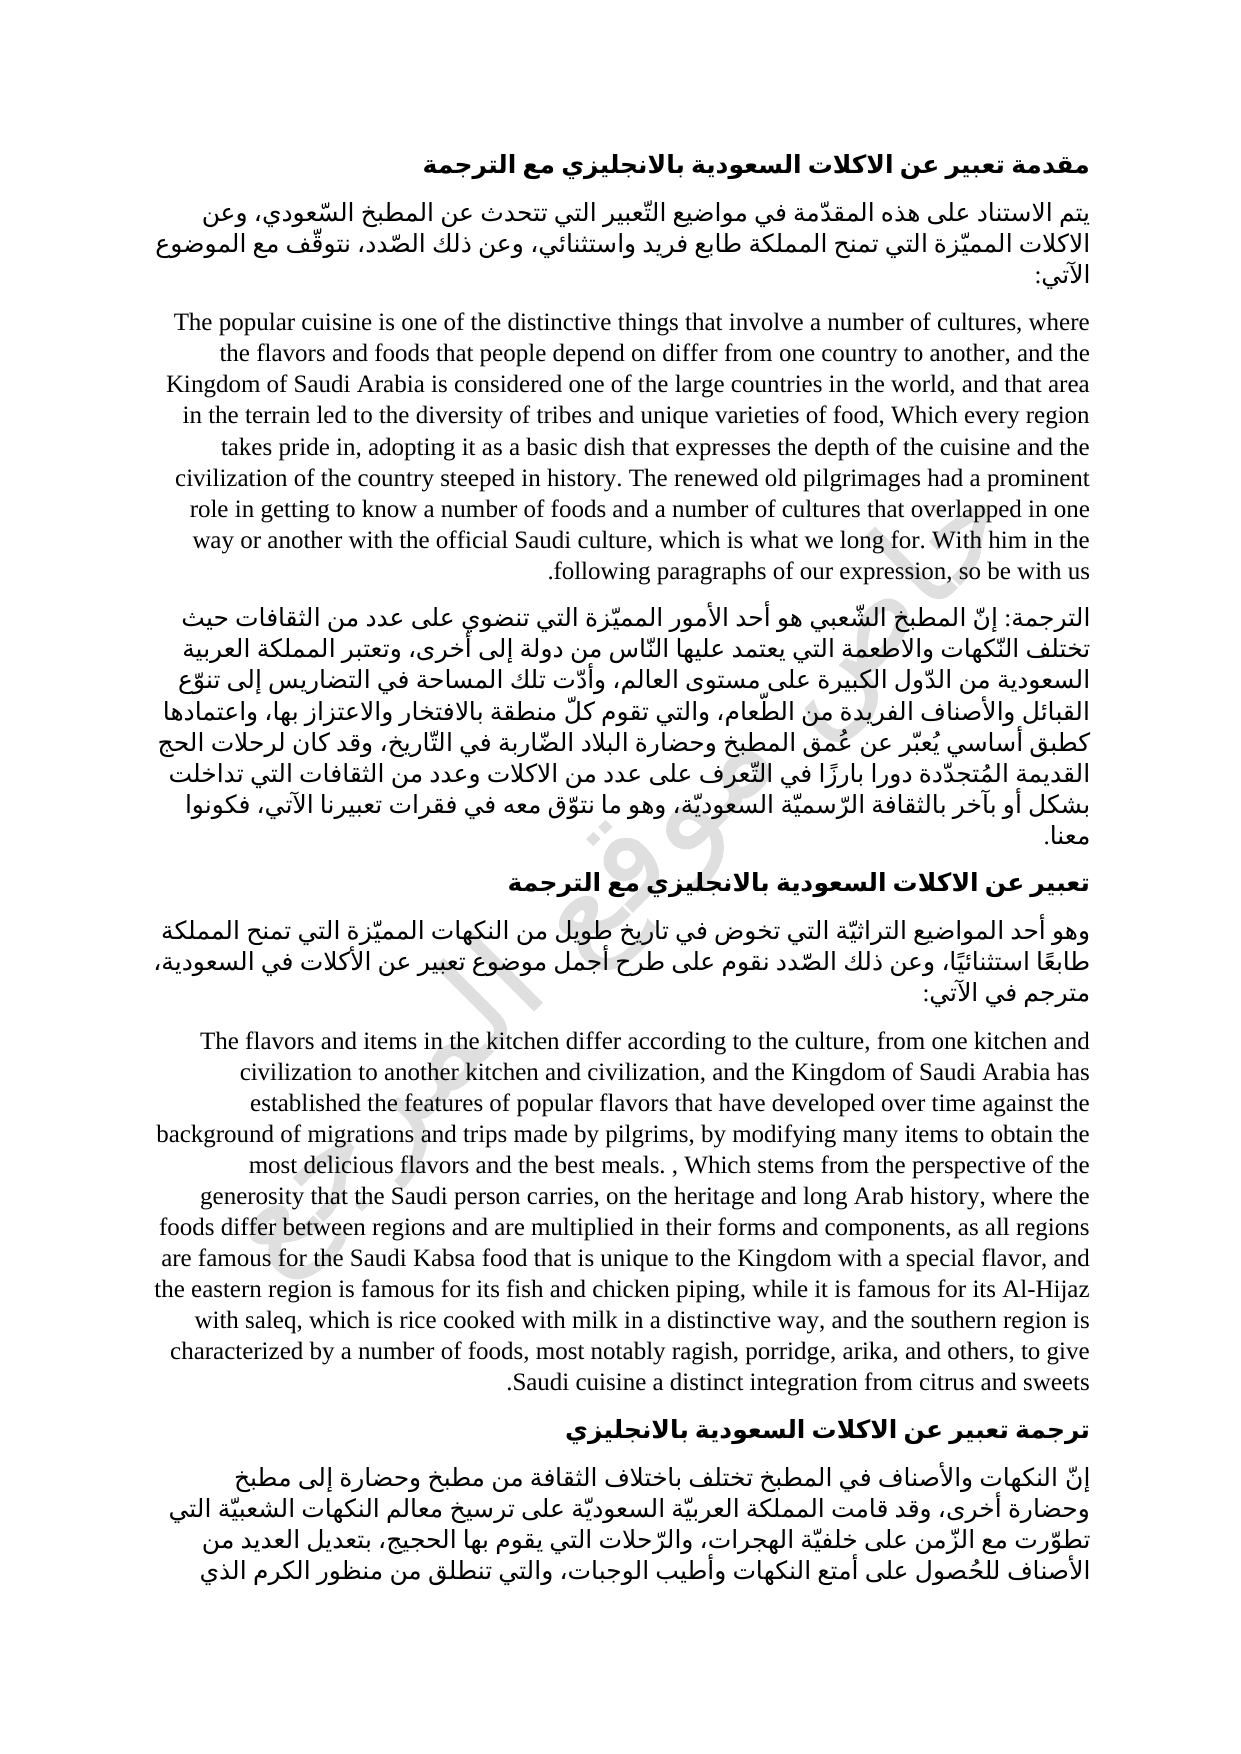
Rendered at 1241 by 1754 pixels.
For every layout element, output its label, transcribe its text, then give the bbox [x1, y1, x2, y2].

text الترجمة: إنّ المطبخ الشّعبي هو أحد الأمور المميّزة التي تنضوي على عدد من الثقافات حيث تختلف النّكهات والاطعمة التي يعتمد عليها النّاس من دولة إلى أخرى، وتعتبر المملكة العربية السعودية من الدّول الكبيرة على مستوى العالم، وأدّت تلك المساحة في التضاريس إلى تنوّع القبائل والأصناف الفريدة من الطّعام، والتي تقوم كلّ منطقة بالافتخار والاعتزاز بها، واعتمادها كطبق أساسي يُعبّر عن عُمق المطبخ وحضارة البلاد الضّاربة في التّاريخ، وقد كان لرحلات الحج القديمة المُتجدّدة دورا بارزًا في التّعرف على عدد من الاكلات وعدد من الثقافات التي تداخلت بشكل أو بآخر بالثقافة الرّسميّة السعوديّة، وهو ما نتوّق معه في فقرات تعبيرنا الآتي، فكونوا معنا. [150, 603, 1090, 849]
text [150, 1463, 1090, 1585]
text وهو أحد المواضيع التراثيّة التي تخوض في تاريخ طويل من النكهات المميّزة التي تمنح المملكة طابعًا استثنائيًا، وعن ذلك الصّدد نقوم على طرح أجمل موضوع تعبير عن الأكلات في السعودية، مترجم في الآتي: [150, 916, 1090, 1007]
text The flavors and items in the kitchen differ according to the culture, from one kitchen and civilization to another kitchen and civilization, and the Kingdom of Saudi Arabia has established the features of popular flavors that have developed over time against the background of migrations and trips made by pilgrims, by modifying many items to obtain the most delicious flavors and the best meals. , Which stems from the perspective of the generosity that the Saudi person carries, on the heritage and long Arab history, where the foods differ between regions and are multiplied in their forms and components, as all regions are famous for the Saudi Kabsa food that is unique to the Kingdom with a special flavor, and the eastern region is famous for its fish and chicken piping, while it is famous for its Al-Hijaz with saleq, which is rice cooked with milk in a distinctive way, and the southern region is characterized by a number of foods, most notably ragish, porridge, arika, and others, to give Saudi cuisine a distinct integration from citrus and sweets. [150, 1026, 1090, 1396]
text The popular cuisine is one of the distinctive things that involve a number of cultures, where the flavors and foods that people depend on differ from one country to another, and the Kingdom of Saudi Arabia is considered one of the large countries in the world, and that area in the terrain led to the diversity of tribes and unique varieties of food, Which every region takes pride in, adopting it as a basic dish that expresses the depth of the cuisine and the civilization of the country steeped in history. The renewed old pilgrimages had a prominent role in getting to know a number of foods and a number of cultures that overlapped in one way or another with the official Saudi culture, which is what we long for. With him in the following paragraphs of our expression, so be with us. [150, 307, 1090, 584]
text يتم الاستناد على هذه المقدّمة في مواضيع التّعبير التي تتحدث عن المطبخ السّعودي، وعن الاكلات المميّزة التي تمنح المملكة طابع فريد واستثنائي، وعن ذلك الصّدد، نتوقّف مع الموضوع الآتي: [150, 198, 1090, 288]
text تعبير عن الاكلات السعودية بالانجليزي مع الترجمة [150, 868, 1090, 897]
text ترجمة تعبير عن الاكلات السعودية بالانجليزي [150, 1415, 1090, 1444]
text مقدمة تعبير عن الاكلات السعودية بالانجليزي مع الترجمة [150, 150, 1090, 179]
